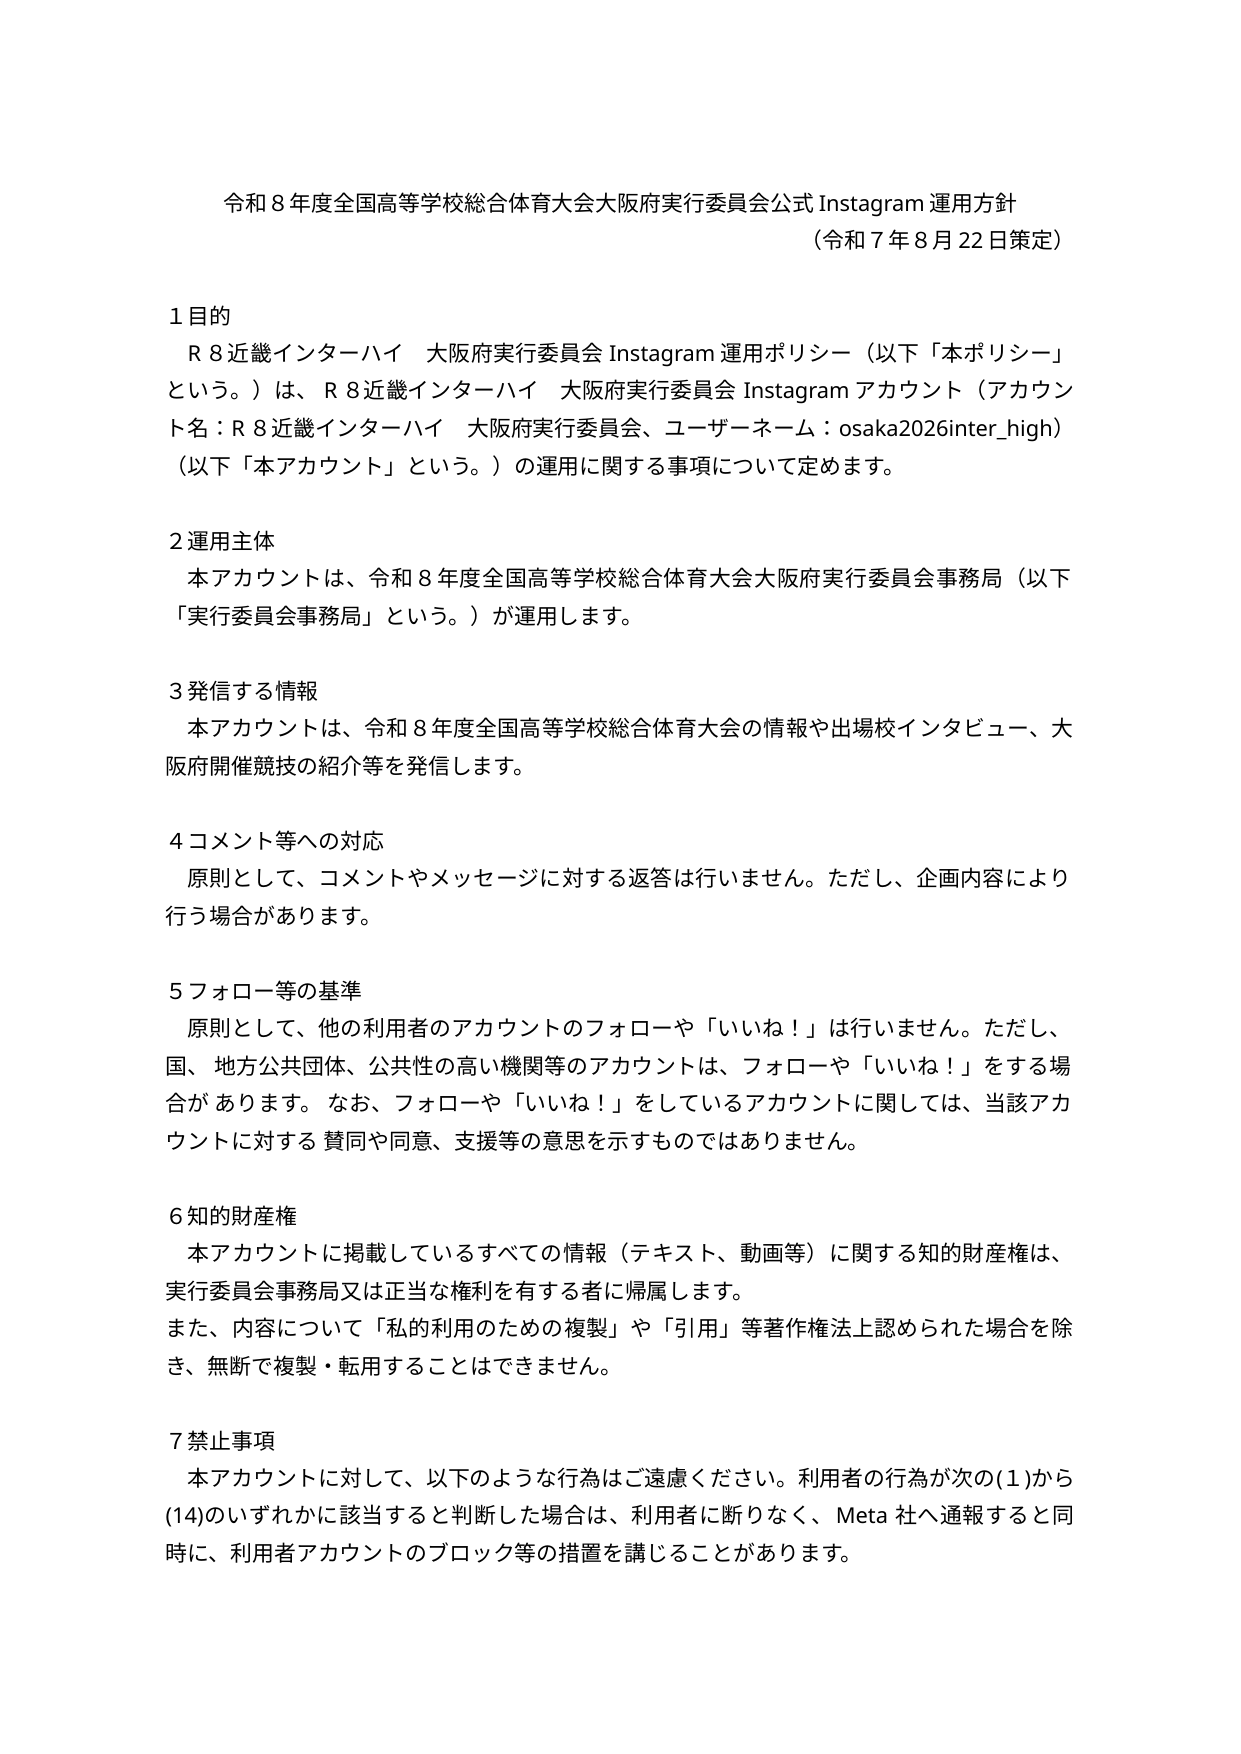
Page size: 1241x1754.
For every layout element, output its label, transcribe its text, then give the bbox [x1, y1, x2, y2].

text ５フォロー等の基準 [165, 971, 1075, 1008]
text 令和８年度全国高等学校総合体育大会大阪府実行委員会公式Instagram運用方針 [165, 183, 1075, 221]
text 原則として、他の利用者のアカウントのフォローや「いいね！」は行いません。ただし、国、 地方公共団体、公共性の高い機関等のアカウントは、フォローや「いいね！」をする場合が あります。 なお、フォローや「いいね！」をしているアカウントに関しては、当該アカウントに対する 賛同や同意、支援等の意思を示すものではありません。 [165, 1008, 1075, 1158]
text 本アカウントは、令和８年度全国高等学校総合体育大会大阪府実行委員会事務局（以下「実行委員会事務局」という。）が運用します。 [165, 558, 1075, 633]
text ３発信する情報 [165, 671, 1075, 708]
text R８近畿インターハイ 大阪府実行委員会Instagram運用ポリシー（以下「本ポリシー」という。）は、 R８近畿インターハイ 大阪府実行委員会 Instagramアカウント（アカウント名：R８近畿インターハイ 大阪府実行委員会、ユーザーネーム：osaka2026inter_high）（以下「本アカウント」という。）の運用に関する事項について定めます。 [165, 333, 1075, 483]
text 本アカウントは、令和８年度全国高等学校総合体育大会の情報や出場校インタビュー、大阪府開催競技の紹介等を発信します。 [165, 708, 1075, 783]
text 本アカウントに掲載しているすべての情報（テキスト、動画等）に関する知的財産権は、実行委員会事務局又は正当な権利を有する者に帰属します。 [165, 1233, 1075, 1308]
text ７禁止事項 [165, 1421, 1075, 1458]
text ２運用主体 [165, 521, 1075, 558]
text （令和７年８月22日策定） [165, 221, 1075, 258]
text ６知的財産権 [165, 1196, 1075, 1233]
text 原則として、コメントやメッセージに対する返答は行いません。ただし、企画内容により行う場合があります。 [165, 858, 1075, 933]
text １目的 [165, 296, 1075, 333]
text 本アカウントに対して、以下のような行為はご遠慮ください。利用者の行為が次の(１)から (14)のいずれかに該当すると判断した場合は、利用者に断りなく、Meta 社へ通報すると同 時に、利用者アカウントのブロック等の措置を講じることがあります。 [165, 1458, 1075, 1571]
text ４コメント等への対応 [165, 821, 1075, 858]
text また、内容について「私的利用のための複製」や「引用」等著作権法上認められた場合を除き、無断で複製・転用することはできません。 [165, 1308, 1075, 1383]
